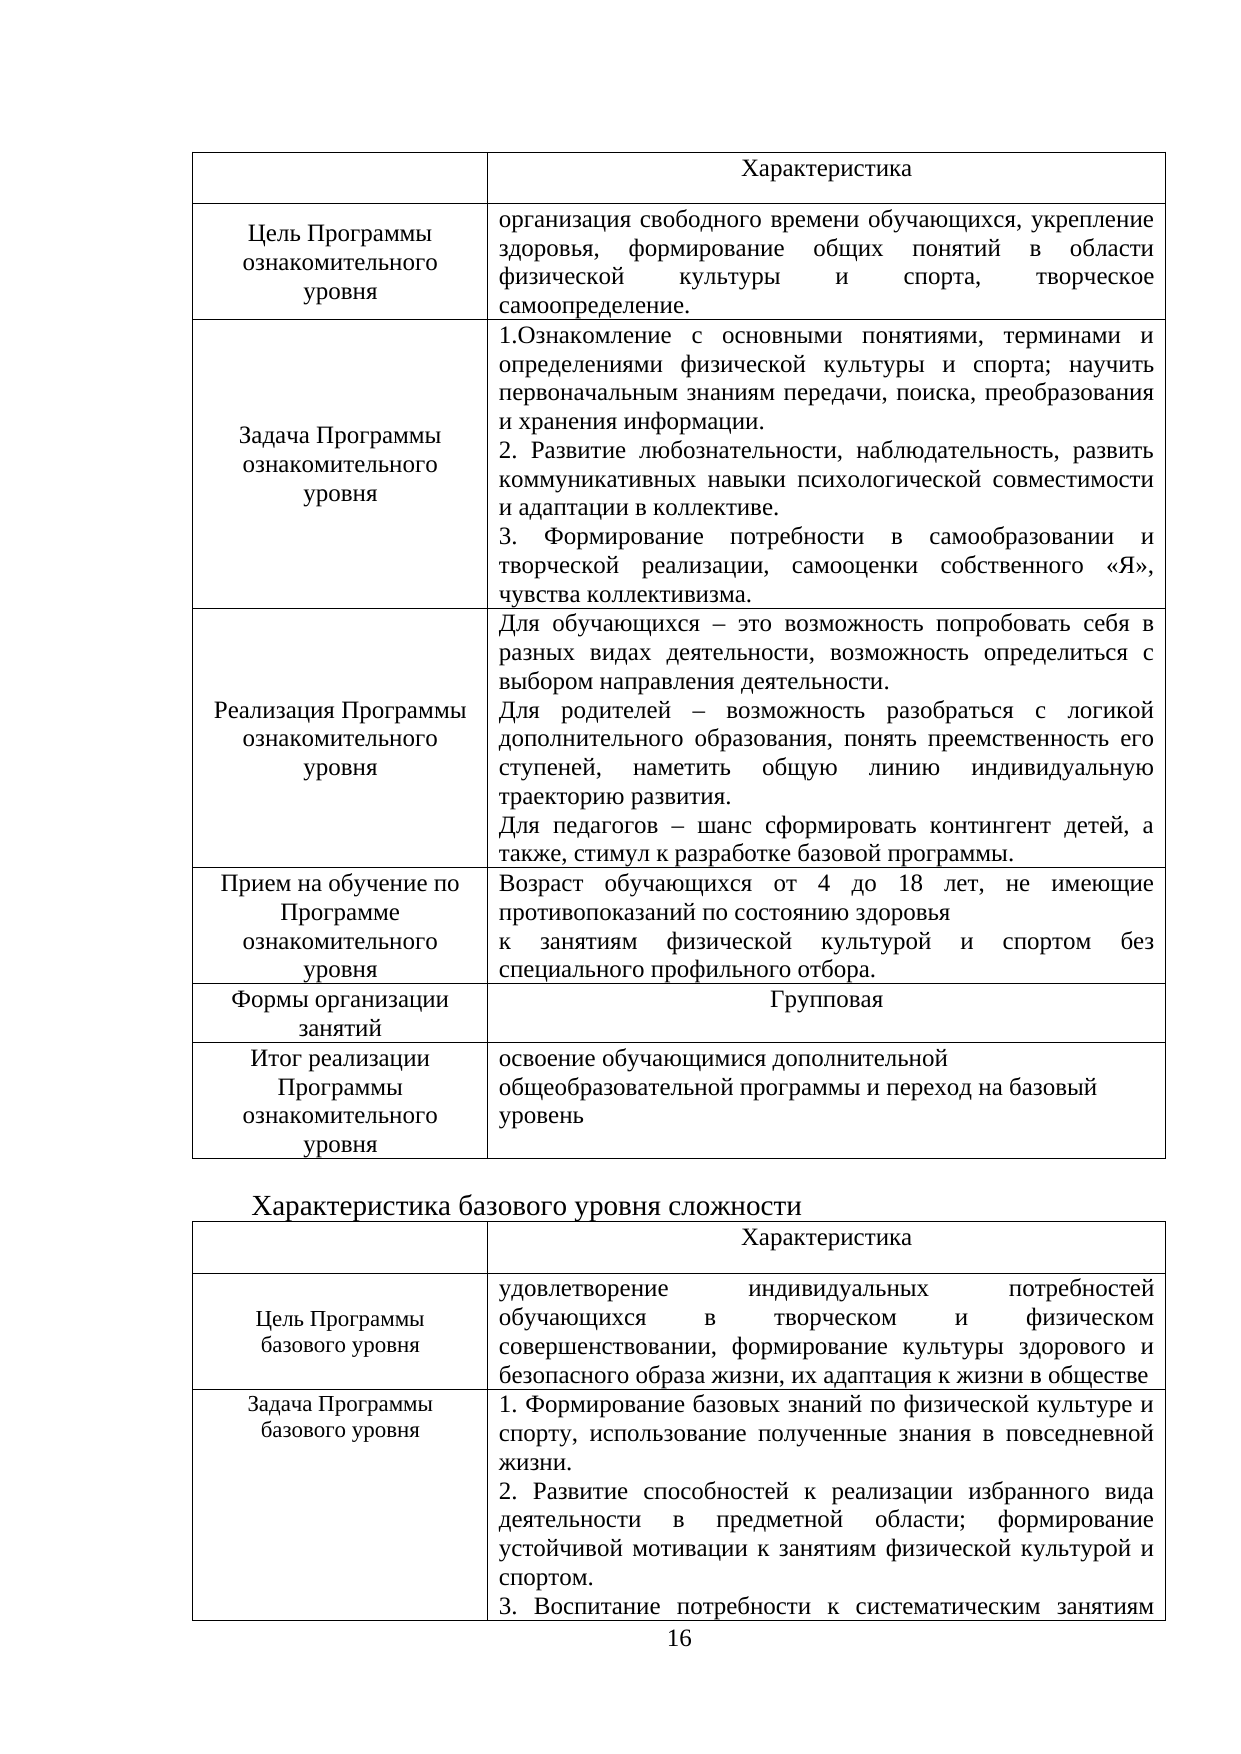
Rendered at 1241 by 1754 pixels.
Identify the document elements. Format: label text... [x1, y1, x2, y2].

table_cell Групповая [488, 984, 1165, 1042]
table_cell Формы организации занятий [193, 984, 487, 1042]
table_cell Реализация Программы ознакомительного уровня [193, 609, 487, 867]
table_cell организация свободного времени обучающихся, укрепление здоровья, формирование общих понятий в области физической культуры и спорта, творческое самоопределение. [488, 204, 1165, 319]
table_cell Цель Программы ознакомительного уровня [193, 204, 487, 319]
table_header Характеристика [488, 1222, 1165, 1272]
table_header [193, 1222, 487, 1272]
table_cell удовлетворение индивидуальных потребностей обучающихся в творческом и физическом совершенствовании, формирование культуры здорового и безопасного образа жизни, их адаптация к жизни в обществе [488, 1274, 1165, 1388]
table_cell Возраст обучающихся от 4 до 18 лет, не имеющие противопоказаний по состоянию здоровья к занятиям физической культурой и спортом без специального профильного отбора. [488, 868, 1165, 983]
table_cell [193, 1390, 487, 1619]
table_cell Цель Программы базового уровня [193, 1274, 487, 1388]
table_cell 1.Ознакомление с основными понятиями, терминами и определениями физической культуры и спорта; научить первоначальным знаниям передачи, поиска, преобразования и хранения информации. 2. Развитие любознательности, наблюдательность, развить коммуникативных навыки психологической совместимости и адаптации в коллективе. 3. Формирование потребности в самообразовании и творческой реализации, самооценки собственного «Я», чувства коллективизма. [488, 320, 1165, 607]
table_cell Итог реализации Программы ознакомительного уровня [193, 1043, 487, 1158]
table_cell Прием на обучение по Программе ознакомительного уровня [193, 868, 487, 983]
table_cell Задача Программы ознакомительного уровня [193, 320, 487, 607]
table_cell освоение обучающимися дополнительной общеобразовательной программы и переход на базовый уровень [488, 1043, 1165, 1158]
table_cell Для обучающихся – это возможность попробовать себя в разных видах деятельности, возможность определиться с выбором направления деятельности. Для родителей – возможность разобраться с логикой дополнительного образования, понять преемственность его ступеней, наметить общую линию индивидуальную траекторию развития. Для педагогов – шанс сформировать контингент детей, а также, стимул к разработке базовой программы. [488, 609, 1165, 867]
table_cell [488, 1390, 1165, 1619]
table_header [193, 153, 487, 203]
text Характеристика базового уровня сложности [177, 1188, 1181, 1221]
table_header Характеристика [488, 153, 1165, 203]
